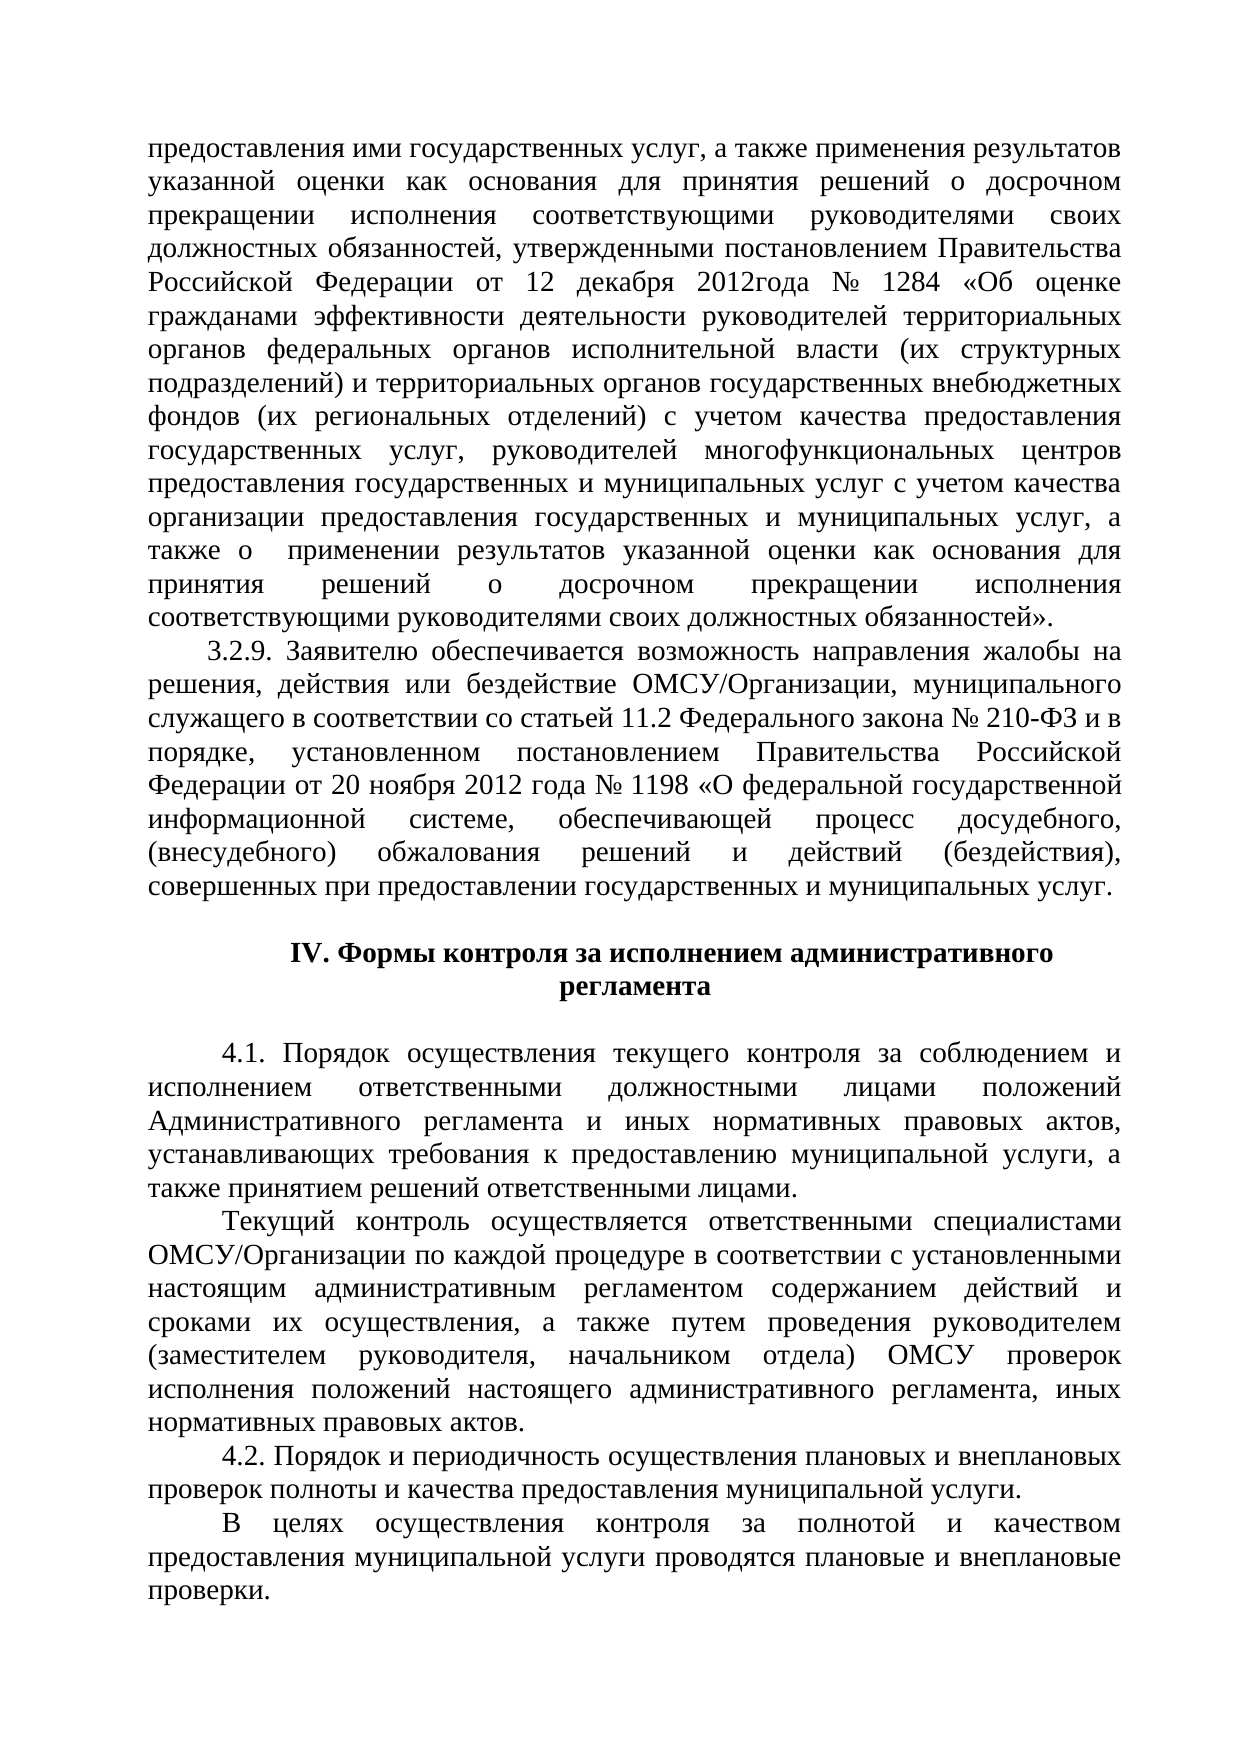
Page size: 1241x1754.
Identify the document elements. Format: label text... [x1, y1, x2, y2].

text IV. Формы контроля за исполнением административного регламента [148, 935, 1122, 1002]
text 4.2. Порядок и периодичность осуществления плановых и внеплановых проверок полноты и качества предоставления муниципальной услуги. [148, 1438, 1122, 1505]
text Текущий контроль осуществляется ответственными специалистами ОМСУ/Организации по каждой процедуре в соответствии с установленными настоящим административным регламентом содержанием действий и сроками их осуществления, а также путем проведения руководителем (заместителем руководителя, начальником отдела) ОМСУ проверок исполнения положений настоящего административного регламента, иных нормативных правовых актов. [148, 1203, 1122, 1438]
text В целях осуществления контроля за полнотой и качеством предоставления муниципальной услуги проводятся плановые и внеплановые проверки. [148, 1505, 1122, 1606]
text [148, 130, 1122, 633]
text 3.2.9. Заявителю обеспечивается возможность направления жалобы на решения, действия или бездействие ОМСУ/Организации, муниципального служащего в соответствии со статьей 11.2 Федерального закона № 210-ФЗ и в порядке, установленном постановлением Правительства Российской Федерации от 20 ноября 2012 года № 1198 «О федеральной государственной информационной системе, обеспечивающей процесс досудебного, (внесудебного) обжалования решений и действий (бездействия), совершенных при предоставлении государственных и муниципальных услуг. [148, 633, 1122, 901]
text 4.1. Порядок осуществления текущего контроля за соблюдением и исполнением ответственными должностными лицами положений Административного регламента и иных нормативных правовых актов, устанавливающих требования к предоставлению муниципальной услуги, а также принятием решений ответственными лицами. [148, 1036, 1122, 1203]
